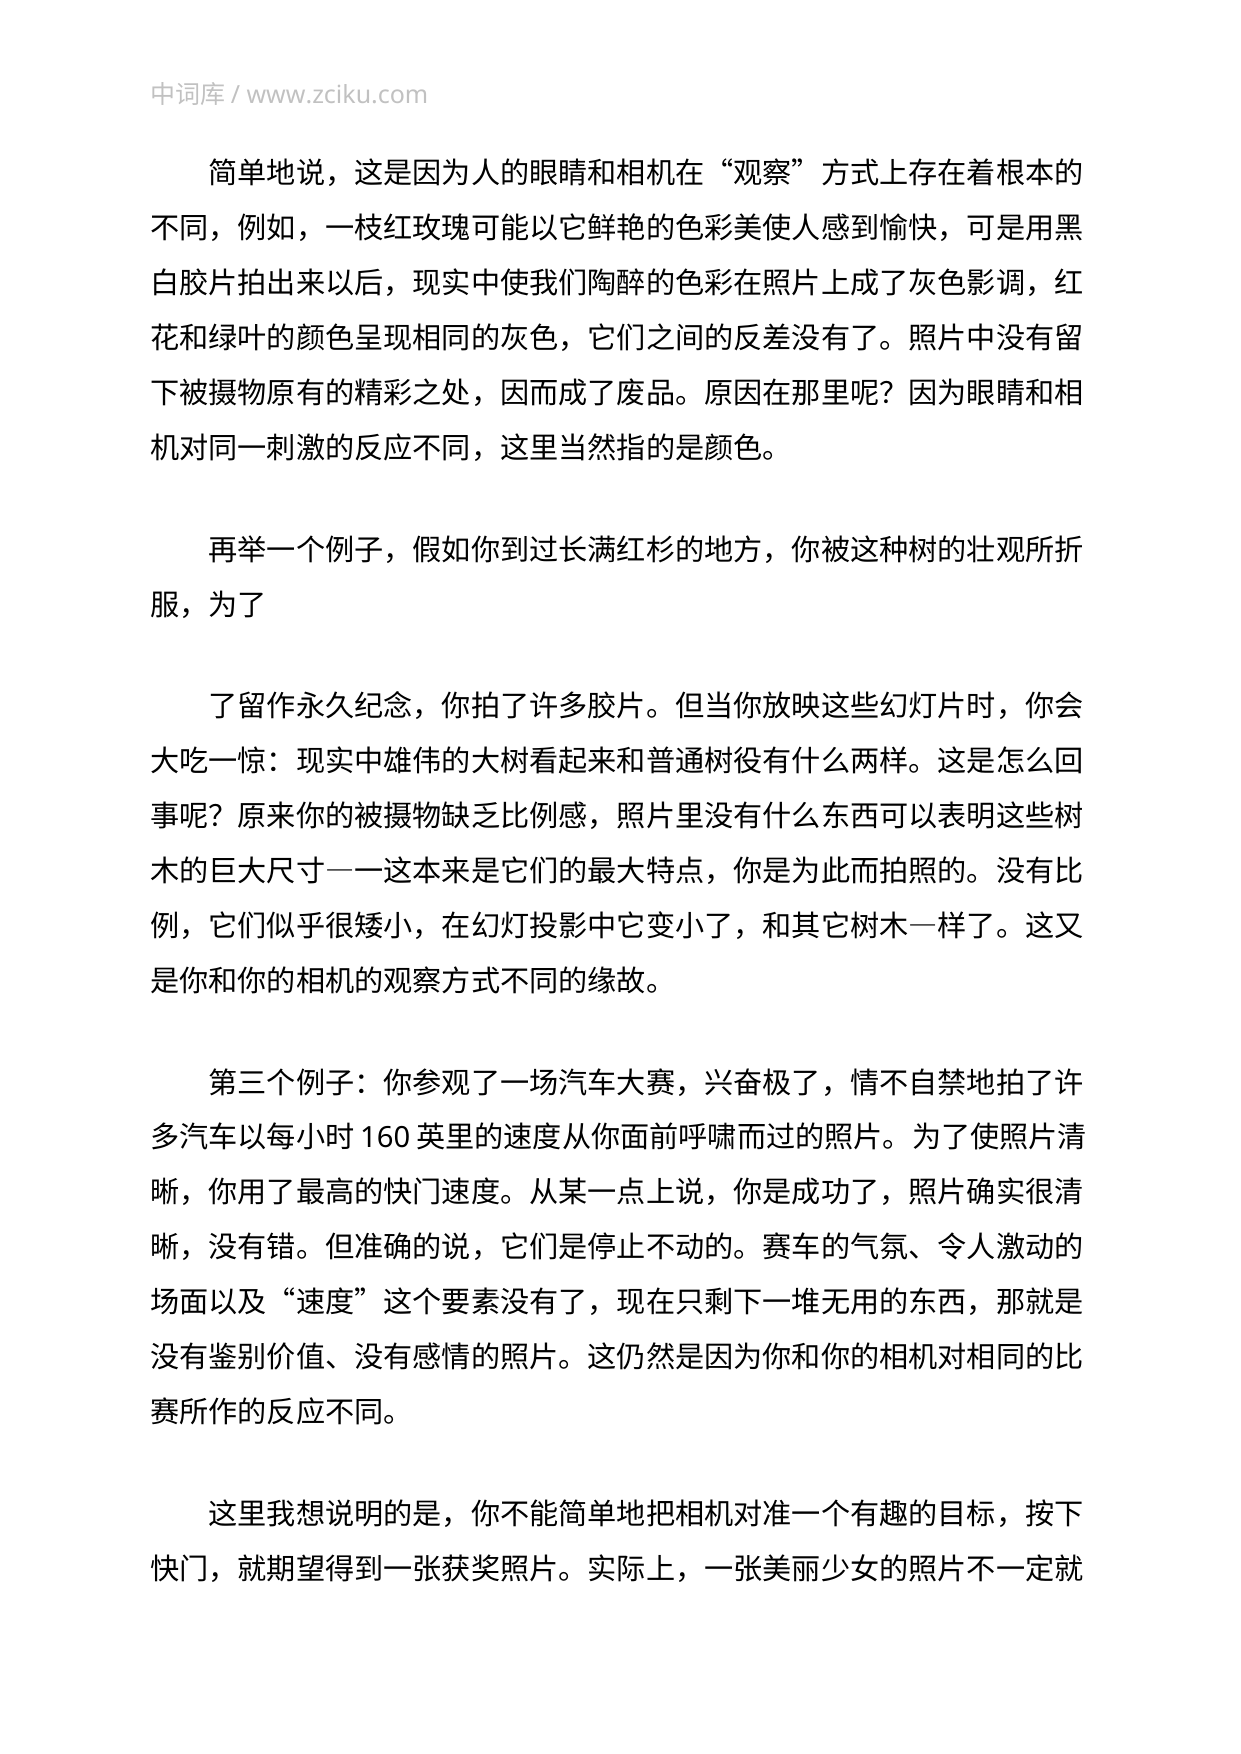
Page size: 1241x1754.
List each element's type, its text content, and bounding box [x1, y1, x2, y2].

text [150, 1490, 1090, 1588]
text 简单地说，这是因为人的眼睛和相机在“观察”方式上存在着根本的不同，例如，一枝红玫瑰可能以它鲜艳的色彩美使人感到愉快，可是用黑白胶片拍出来以后，现实中使我们陶醉的色彩在照片上成了灰色影调，红花和绿叶的颜色呈现相同的灰色，它们之间的反差没有了。照片中没有留下被摄物原有的精彩之处，因而成了废品。原因在那里呢？因为眼睛和相机对同一刺激的反应不同，这里当然指的是颜色。 [150, 150, 1090, 467]
text 再举一个例子，假如你到过长满红杉的地方，你被这种树的壮观所折服，为了 [150, 526, 1090, 623]
text 了留作永久纪念，你拍了许多胶片。但当你放映这些幻灯片时，你会大吃一惊：现实中雄伟的大树看起来和普通树役有什么两样。这是怎么回事呢？原来你的被摄物缺乏比例感，照片里没有什么东西可以表明这些树木的巨大尺寸—一这本来是它们的最大特点，你是为此而拍照的。没有比例，它们似乎很矮小，在幻灯投影中它变小了，和其它树木—样了。这又是你和你的相机的观察方式不同的缘故。 [150, 683, 1090, 1000]
text 第三个例子：你参观了一场汽车大赛，兴奋极了，情不自禁地拍了许多汽车以每小时160英里的速度从你面前呼啸而过的照片。为了使照片清晰，你用了最高的快门速度。从某一点上说，你是成功了，照片确实很清晰，没有错。但准确的说，它们是停止不动的。赛车的气氛、令人激动的场面以及“速度”这个要素没有了，现在只剩下一堆无用的东西，那就是没有鉴别价值、没有感情的照片。这仍然是因为你和你的相机对相同的比赛所作的反应不同。 [150, 1059, 1090, 1431]
